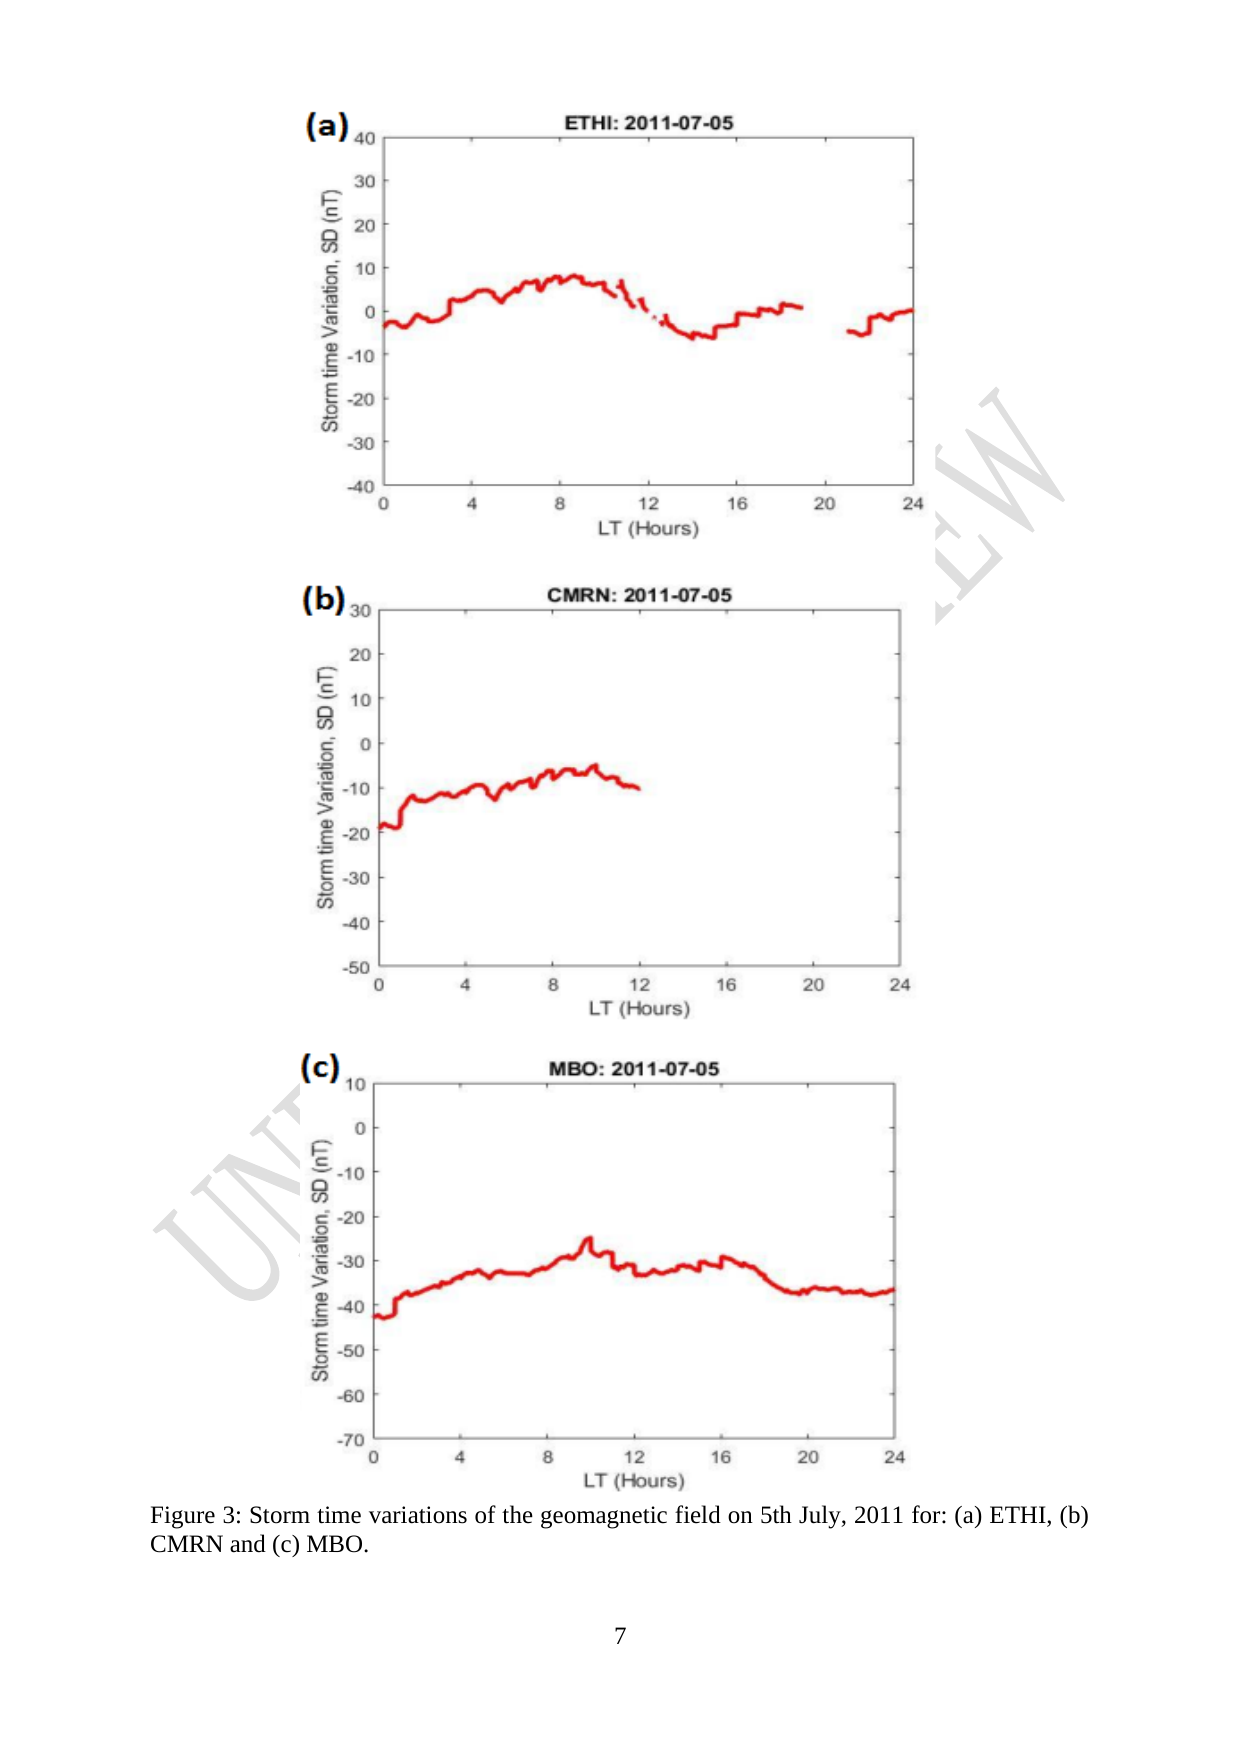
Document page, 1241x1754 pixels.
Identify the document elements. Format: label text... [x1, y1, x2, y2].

text Figure 3: Storm time variations of the geomagnetic field on 5th July, 2011 for: (a) ETHI, (b) CMRN and (c) MBO. [150, 1500, 1090, 1558]
picture [300, 103, 936, 1501]
